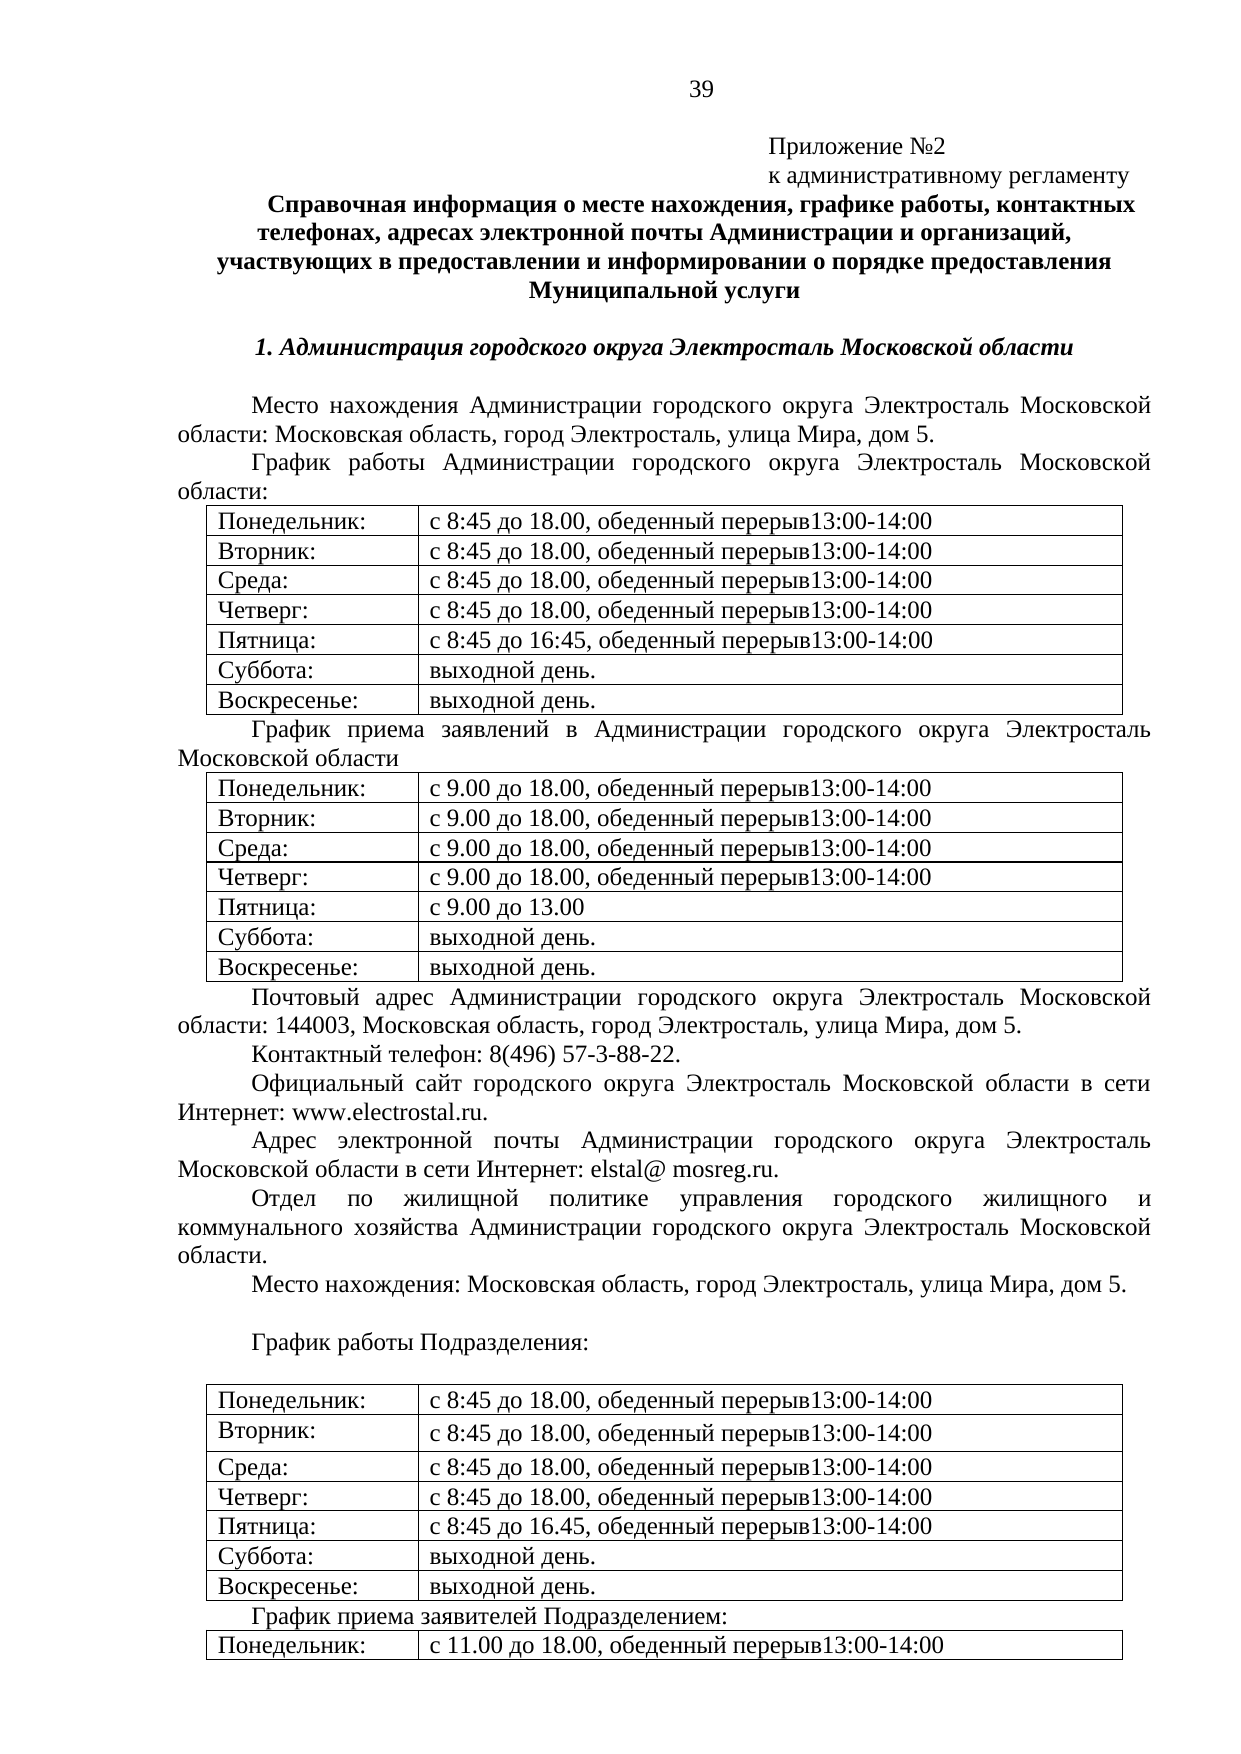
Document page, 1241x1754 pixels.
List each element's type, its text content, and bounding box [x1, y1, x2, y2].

table_cell Среда: [207, 1452, 418, 1481]
table_cell Воскресенье: [207, 952, 418, 981]
table_cell с 8:45 до 18.00, обеденный перерыв13:00-14:00 [419, 595, 1122, 624]
table_cell выходной день. [419, 952, 1122, 981]
table_header с 8:45 до 18.00, обеденный перерыв13:00-14:00 [419, 506, 1122, 535]
table_cell с 8:45 до 18.00, обеденный перерыв13:00-14:00 [419, 536, 1122, 564]
text Место нахождения Администрации городского округа Электросталь Московской области: Московская область, город Электросталь, улица Мира, дом 5. [177, 390, 1152, 447]
table_cell Воскресенье: [207, 1571, 418, 1600]
table_cell с 9.00 до 18.00, обеденный перерыв13:00-14:00 [419, 833, 1122, 861]
table_header с 11.00 до 18.00, обеденный перерыв13:00-14:00 [419, 1631, 1122, 1659]
table_cell выходной день. [419, 1541, 1122, 1570]
table_cell с 8:45 до 18.00, обеденный перерыв13:00-14:00 [419, 1452, 1122, 1481]
text Место нахождения: Московская область, город Электросталь, улица Мира, дом 5. [177, 1269, 1152, 1298]
table_cell с 8:45 до 18.00, обеденный перерыв13:00-14:00 [419, 1482, 1122, 1510]
table_cell выходной день. [419, 922, 1122, 951]
table_header с 9.00 до 18.00, обеденный перерыв13:00-14:00 [419, 773, 1122, 802]
table_cell с 8:45 до 16.45, обеденный перерыв13:00-14:00 [419, 1511, 1122, 1540]
table_cell Среда: [207, 833, 418, 861]
table_cell Вторник: [207, 1415, 418, 1451]
table_header Понедельник: [207, 773, 418, 802]
text График приема заявлений в Администрации городского округа Электросталь Московской области [177, 714, 1152, 772]
table_cell Вторник: [207, 803, 418, 832]
subtitle 1. Администрация городского округа Электросталь Московской области [177, 332, 1152, 361]
text Контактный телефон: 8(496) 57-3-88-22. [177, 1039, 1152, 1068]
table_cell выходной день. [419, 655, 1122, 684]
table_cell с 9.00 до 18.00, обеденный перерыв13:00-14:00 [419, 803, 1122, 832]
text График работы Администрации городского округа Электросталь Московской области: [177, 447, 1152, 505]
table_cell с 9.00 до 13.00 [419, 892, 1122, 921]
table_cell с 8:45 до 18.00, обеденный перерыв13:00-14:00 [419, 1415, 1122, 1451]
text к административному регламенту [694, 160, 1152, 189]
table_cell Пятница: [207, 892, 418, 921]
subtitle Справочная информация о месте нахождения, графике работы, контактных телефонах, адресах электронной почты Администрации и организаций, участвующих в предоставлении и информировании о порядке предоставления Муниципальной услуги [177, 189, 1152, 304]
table_cell с 8:45 до 16:45, обеденный перерыв13:00-14:00 [419, 625, 1122, 654]
table_cell с 9.00 до 18.00, обеденный перерыв13:00-14:00 [419, 863, 1122, 891]
text Официальный сайт городского округа Электросталь Московской области в сети Интернет: www.electrostal.ru. [177, 1068, 1152, 1125]
table_cell Суббота: [207, 1541, 418, 1570]
table_header с 8:45 до 18.00, обеденный перерыв13:00-14:00 [419, 1385, 1122, 1414]
text Отдел по жилищной политике управления городского жилищного и коммунального хозяйства Администрации городского округа Электросталь Московской области. [177, 1183, 1152, 1269]
text График приема заявителей Подразделением: [177, 1601, 1152, 1629]
table_cell с 8:45 до 18.00, обеденный перерыв13:00-14:00 [419, 566, 1122, 594]
table_cell Четверг: [207, 863, 418, 891]
table_cell Воскресенье: [207, 685, 418, 713]
table_cell выходной день. [419, 1571, 1122, 1600]
table_header Понедельник: [207, 506, 418, 535]
table_cell Пятница: [207, 1511, 418, 1540]
text Почтовый адрес Администрации городского округа Электросталь Московской области: 144003, Московская область, город Электросталь, улица Мира, дом 5. [177, 982, 1152, 1039]
table_cell выходной день. [419, 685, 1122, 713]
table_header Понедельник: [207, 1631, 418, 1659]
text График работы Подразделения: [177, 1327, 1152, 1355]
table_cell Среда: [207, 566, 418, 594]
table_cell Четверг: [207, 1482, 418, 1510]
table_cell Суббота: [207, 655, 418, 684]
table_cell Вторник: [207, 536, 418, 564]
table_cell Пятница: [207, 625, 418, 654]
table_cell Четверг: [207, 595, 418, 624]
subtitle Приложение №2 [694, 131, 1152, 160]
text Адрес электронной почты Администрации городского округа Электросталь Московской области в сети Интернет: elstal@ mosreg.ru. [177, 1125, 1152, 1183]
table_cell Суббота: [207, 922, 418, 951]
table_header Понедельник: [207, 1385, 418, 1414]
